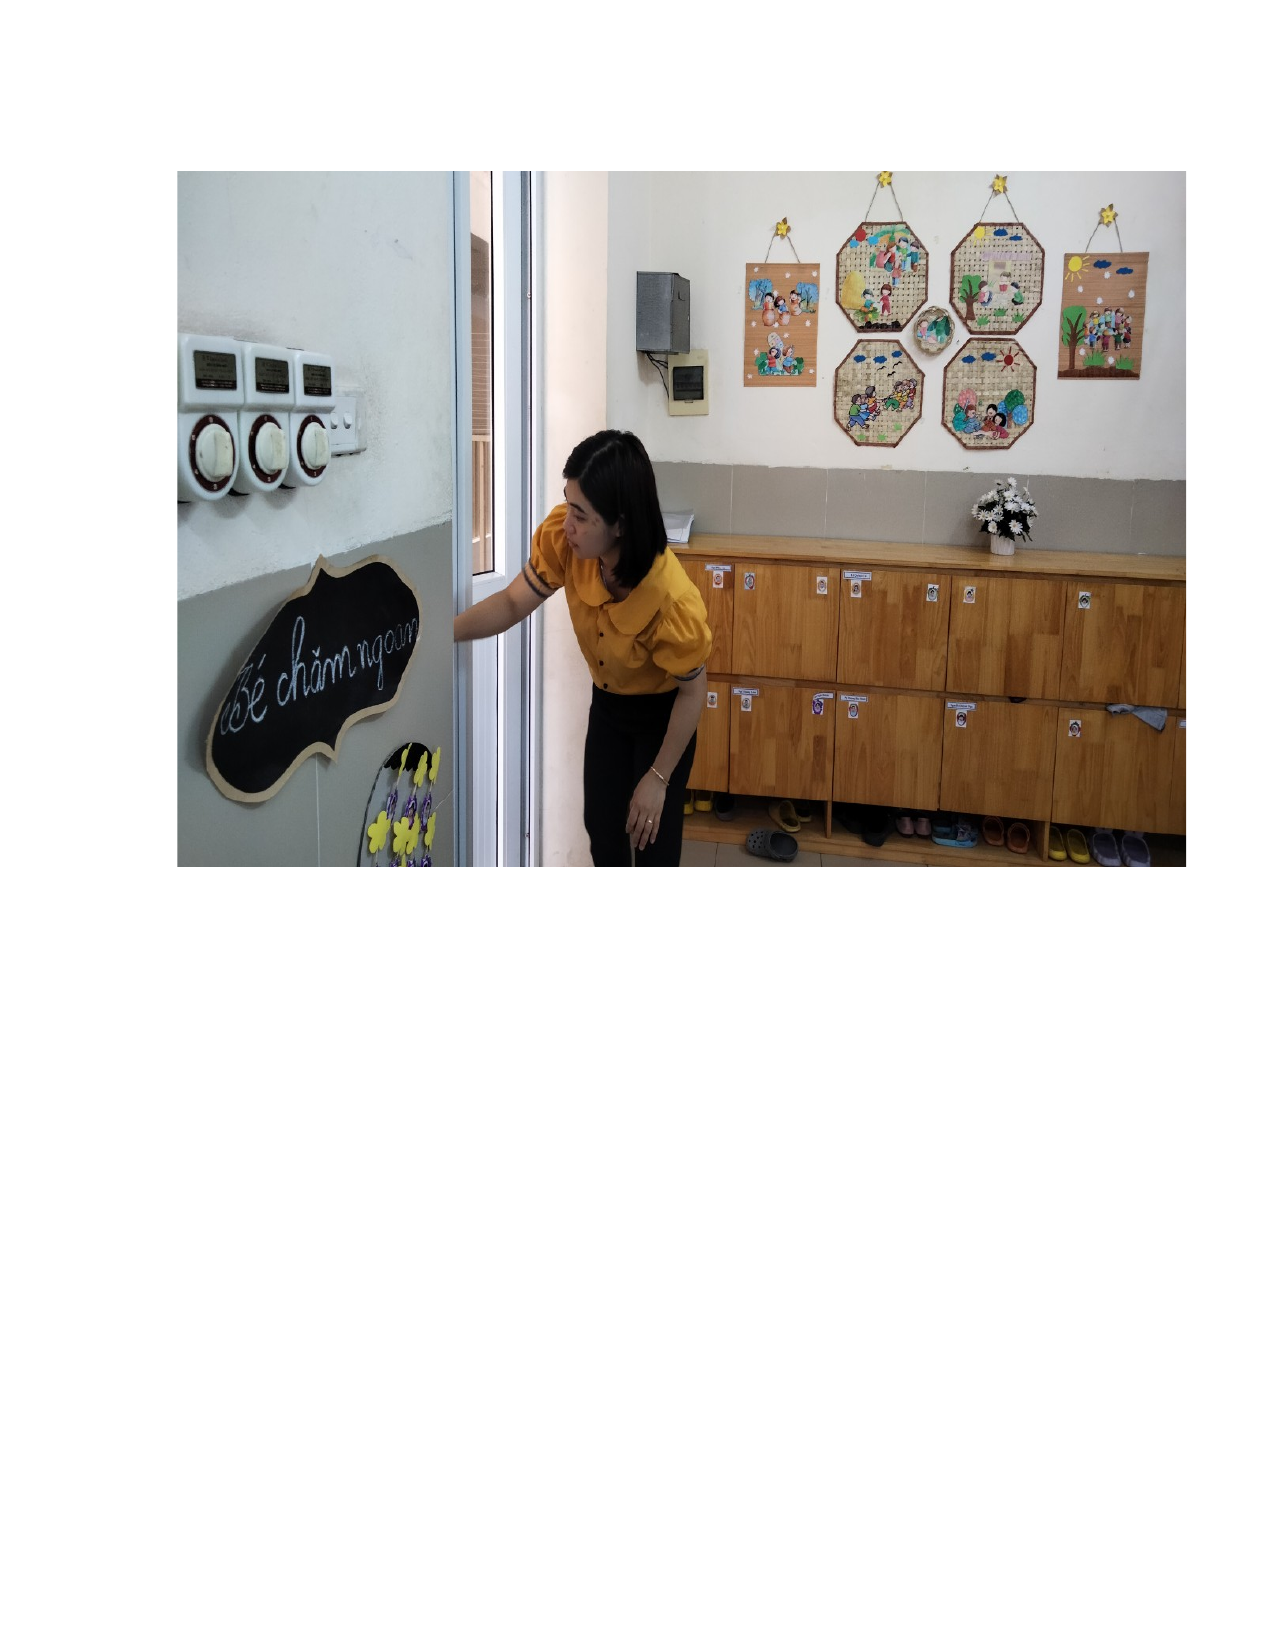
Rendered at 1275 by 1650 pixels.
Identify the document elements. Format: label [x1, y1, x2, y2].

picture [177, 171, 1187, 867]
